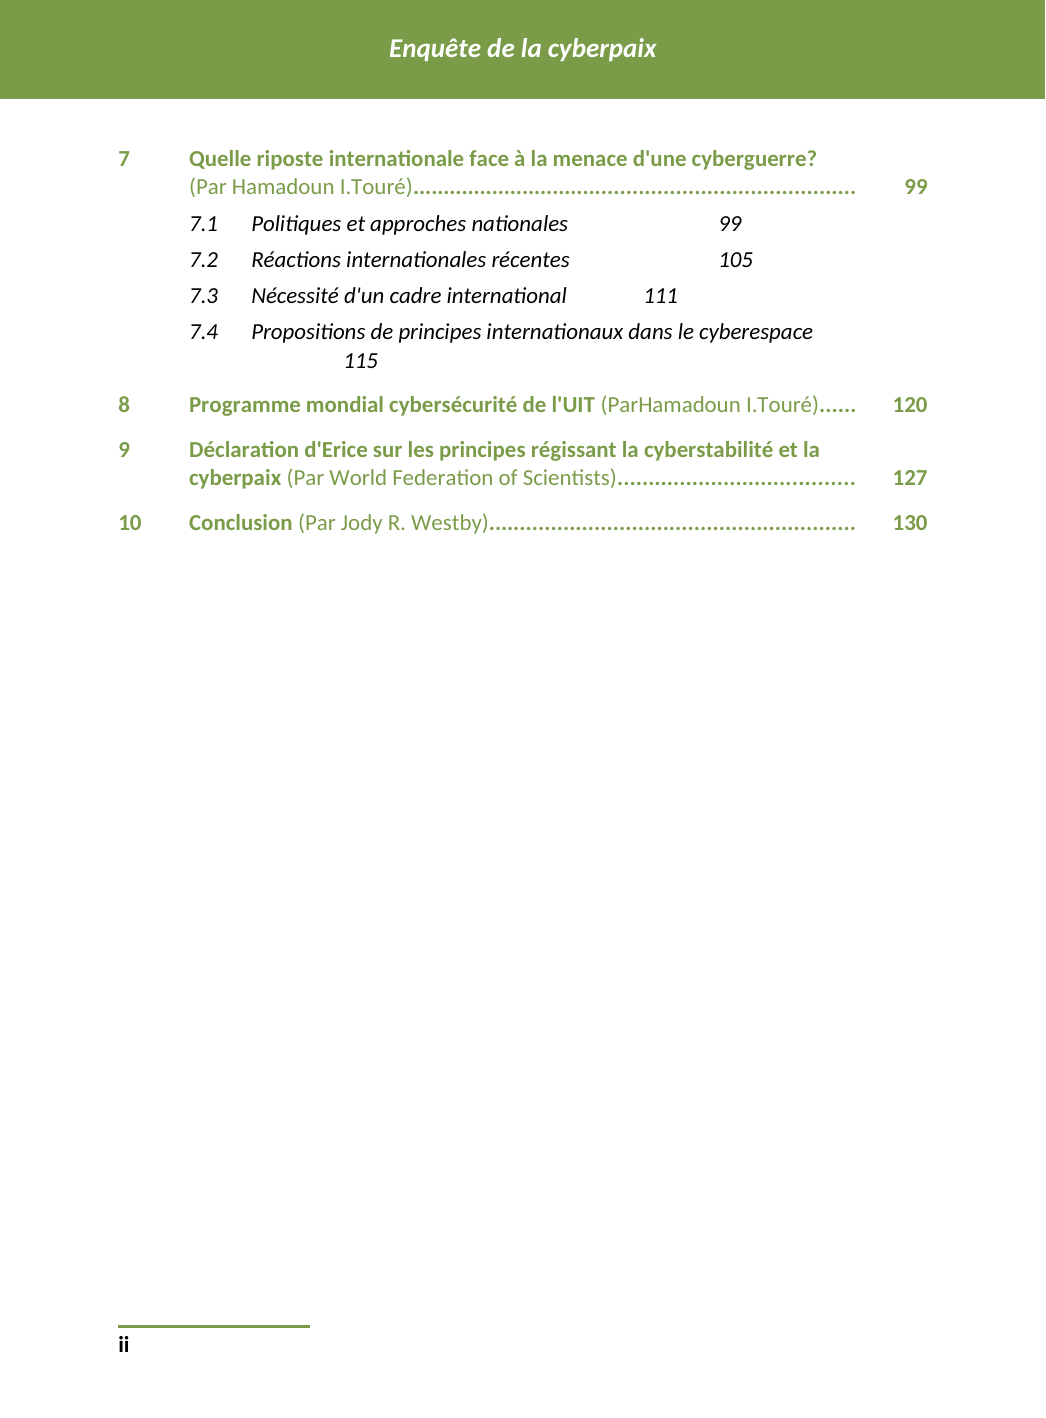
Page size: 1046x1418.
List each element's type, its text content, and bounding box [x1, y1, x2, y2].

text 7.2 Réactions internationales récentes 105 [189, 245, 927, 273]
text 10 Conclusion (Par Jody R. Westby) 130 [118, 508, 839, 536]
text 9 Déclaration d'Erice sur les principes régissant la cyberstabilité et la cyberpaix (Par World Federation of Scientists) 127 [118, 435, 839, 491]
text 8 Programme mondial cybersécurité de l'UIT (ParHamadoun I.Touré) 120 [118, 390, 839, 418]
text 7 Quelle riposte internationale face à la menace d'une cyberguerre? (Par Hamadoun I.Touré) 99 [118, 144, 839, 200]
text 7.1 Politiques et approches nationales 99 [189, 209, 927, 237]
text 7.4 Propositions de principes internationaux dans le cyberespace 115 [189, 318, 927, 374]
text 7.3 Nécessité d'un cadre international 111 [189, 281, 927, 309]
